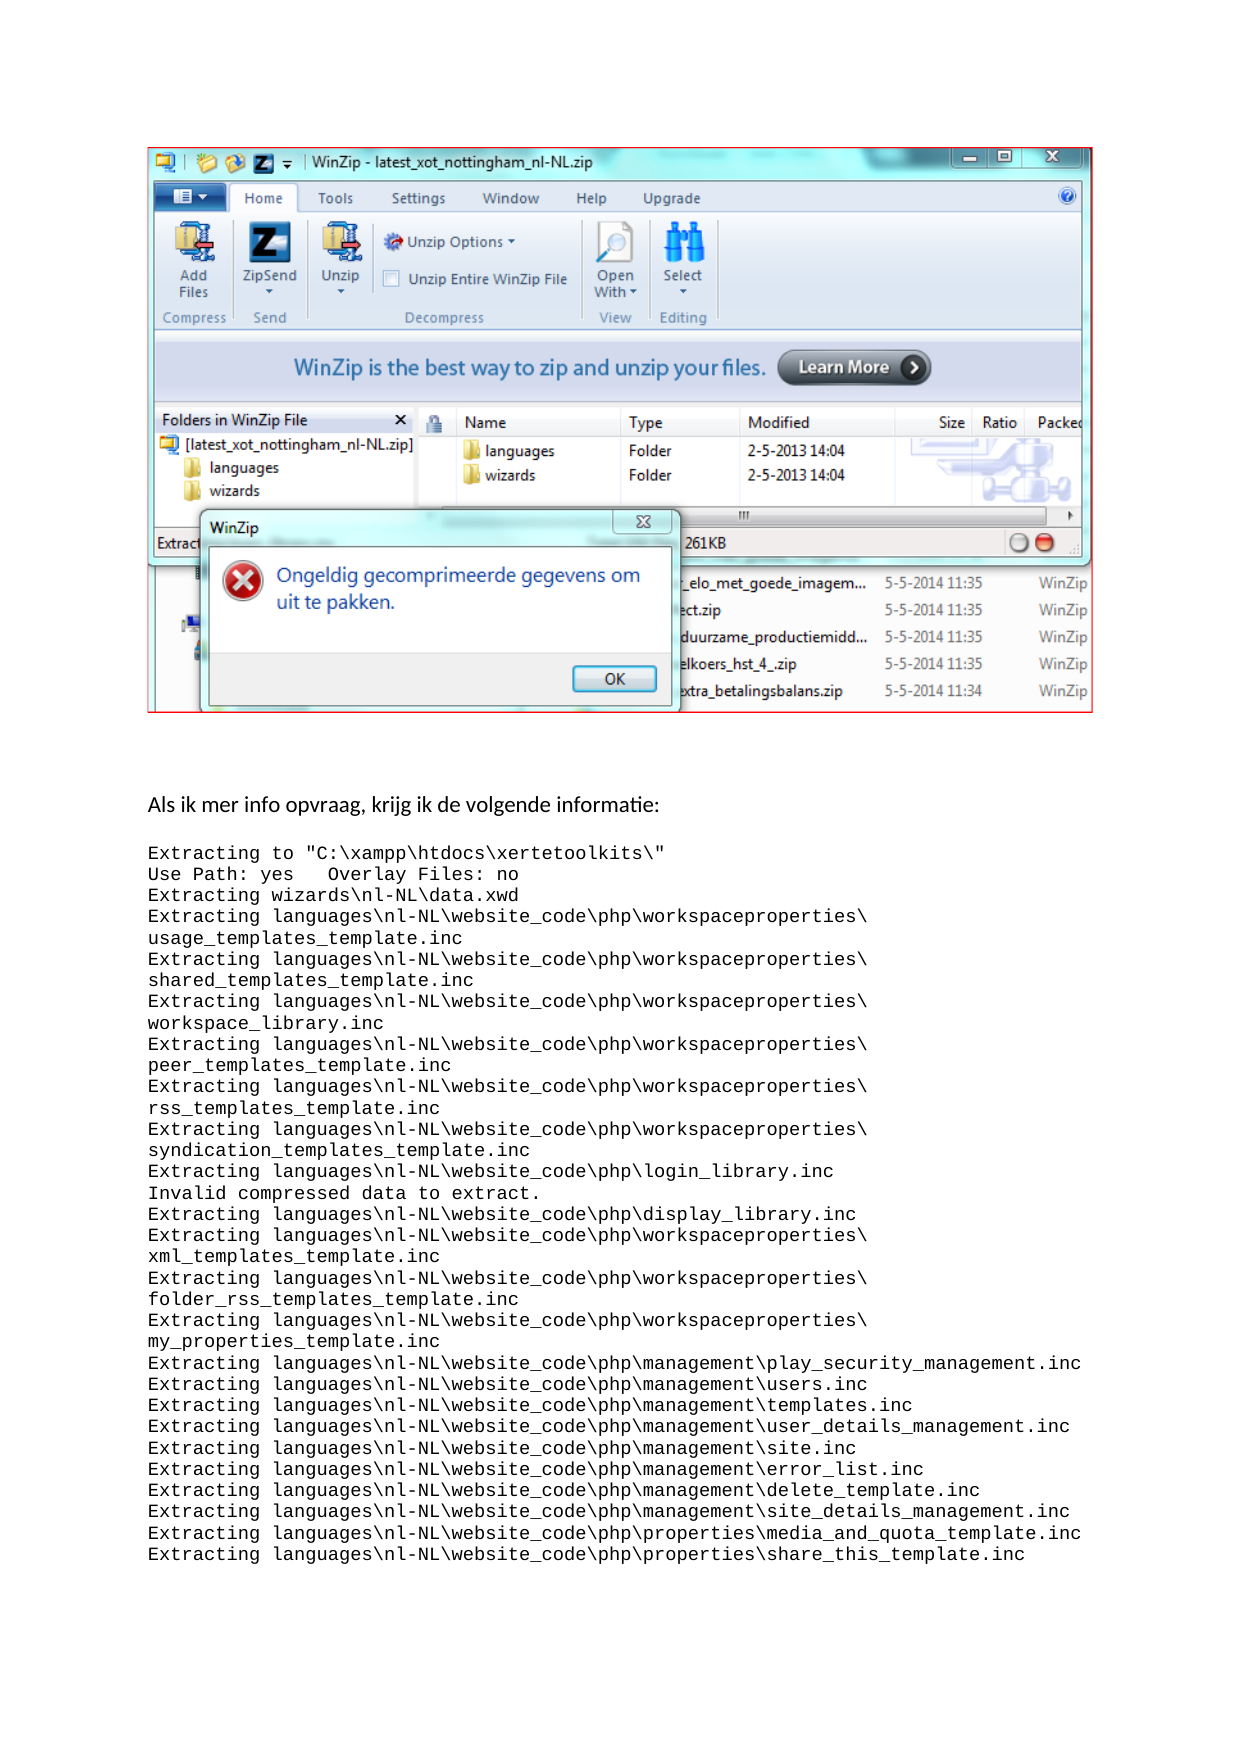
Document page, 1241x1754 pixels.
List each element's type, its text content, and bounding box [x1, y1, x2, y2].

text Extracting languages\nl-NL\website_code\php\management\users.inc [148, 1375, 1093, 1396]
text Extracting languages\nl-NL\website_code\php\properties\share_this_template.inc [148, 1545, 1093, 1566]
text Extracting languages\nl-NL\website_code\php\management\site_details_management.inc [148, 1502, 1093, 1523]
text Extracting languages\nl-NL\website_code\php\workspaceproperties\workspace_library.inc [148, 992, 1093, 1035]
text Invalid compressed data to extract. [148, 1183, 1093, 1205]
text Extracting languages\nl-NL\website_code\php\login_library.inc [148, 1162, 1093, 1183]
text Extracting languages\nl-NL\website_code\php\management\site.inc [148, 1438, 1093, 1460]
text Extracting to "C:\xampp\htdocs\xertetoolkits\" [148, 843, 1093, 865]
text Als ik mer info opvraag, krijg ik de volgende informatie: [148, 790, 1093, 818]
text Extracting languages\nl-NL\website_code\php\workspaceproperties\usage_templates_template.inc [148, 907, 1093, 950]
text Extracting languages\nl-NL\website_code\php\workspaceproperties\peer_templates_template.inc [148, 1035, 1093, 1077]
text Extracting languages\nl-NL\website_code\php\management\delete_template.inc [148, 1481, 1093, 1502]
text Extracting languages\nl-NL\website_code\php\management\error_list.inc [148, 1460, 1093, 1481]
text Extracting languages\nl-NL\website_code\php\workspaceproperties\my_properties_template.inc [148, 1311, 1093, 1353]
text Extracting wizards\nl-NL\data.xwd [148, 886, 1093, 907]
text Extracting languages\nl-NL\website_code\php\workspaceproperties\rss_templates_template.inc [148, 1077, 1093, 1120]
text Extracting languages\nl-NL\website_code\php\display_library.inc [148, 1205, 1093, 1226]
text Extracting languages\nl-NL\website_code\php\properties\media_and_quota_template.inc [148, 1523, 1093, 1545]
text Extracting languages\nl-NL\website_code\php\management\user_details_management.inc [148, 1417, 1093, 1438]
text Extracting languages\nl-NL\website_code\php\workspaceproperties\syndication_templates_template.inc [148, 1120, 1093, 1162]
text Extracting languages\nl-NL\website_code\php\management\play_security_management.inc [148, 1353, 1093, 1375]
picture [147, 147, 1093, 713]
text Use Path: yes Overlay Files: no [148, 865, 1093, 886]
text Extracting languages\nl-NL\website_code\php\workspaceproperties\folder_rss_templates_template.inc [148, 1268, 1093, 1311]
text Extracting languages\nl-NL\website_code\php\workspaceproperties\shared_templates_template.inc [148, 950, 1093, 992]
text Extracting languages\nl-NL\website_code\php\workspaceproperties\xml_templates_template.inc [148, 1226, 1093, 1268]
text Extracting languages\nl-NL\website_code\php\management\templates.inc [148, 1396, 1093, 1417]
